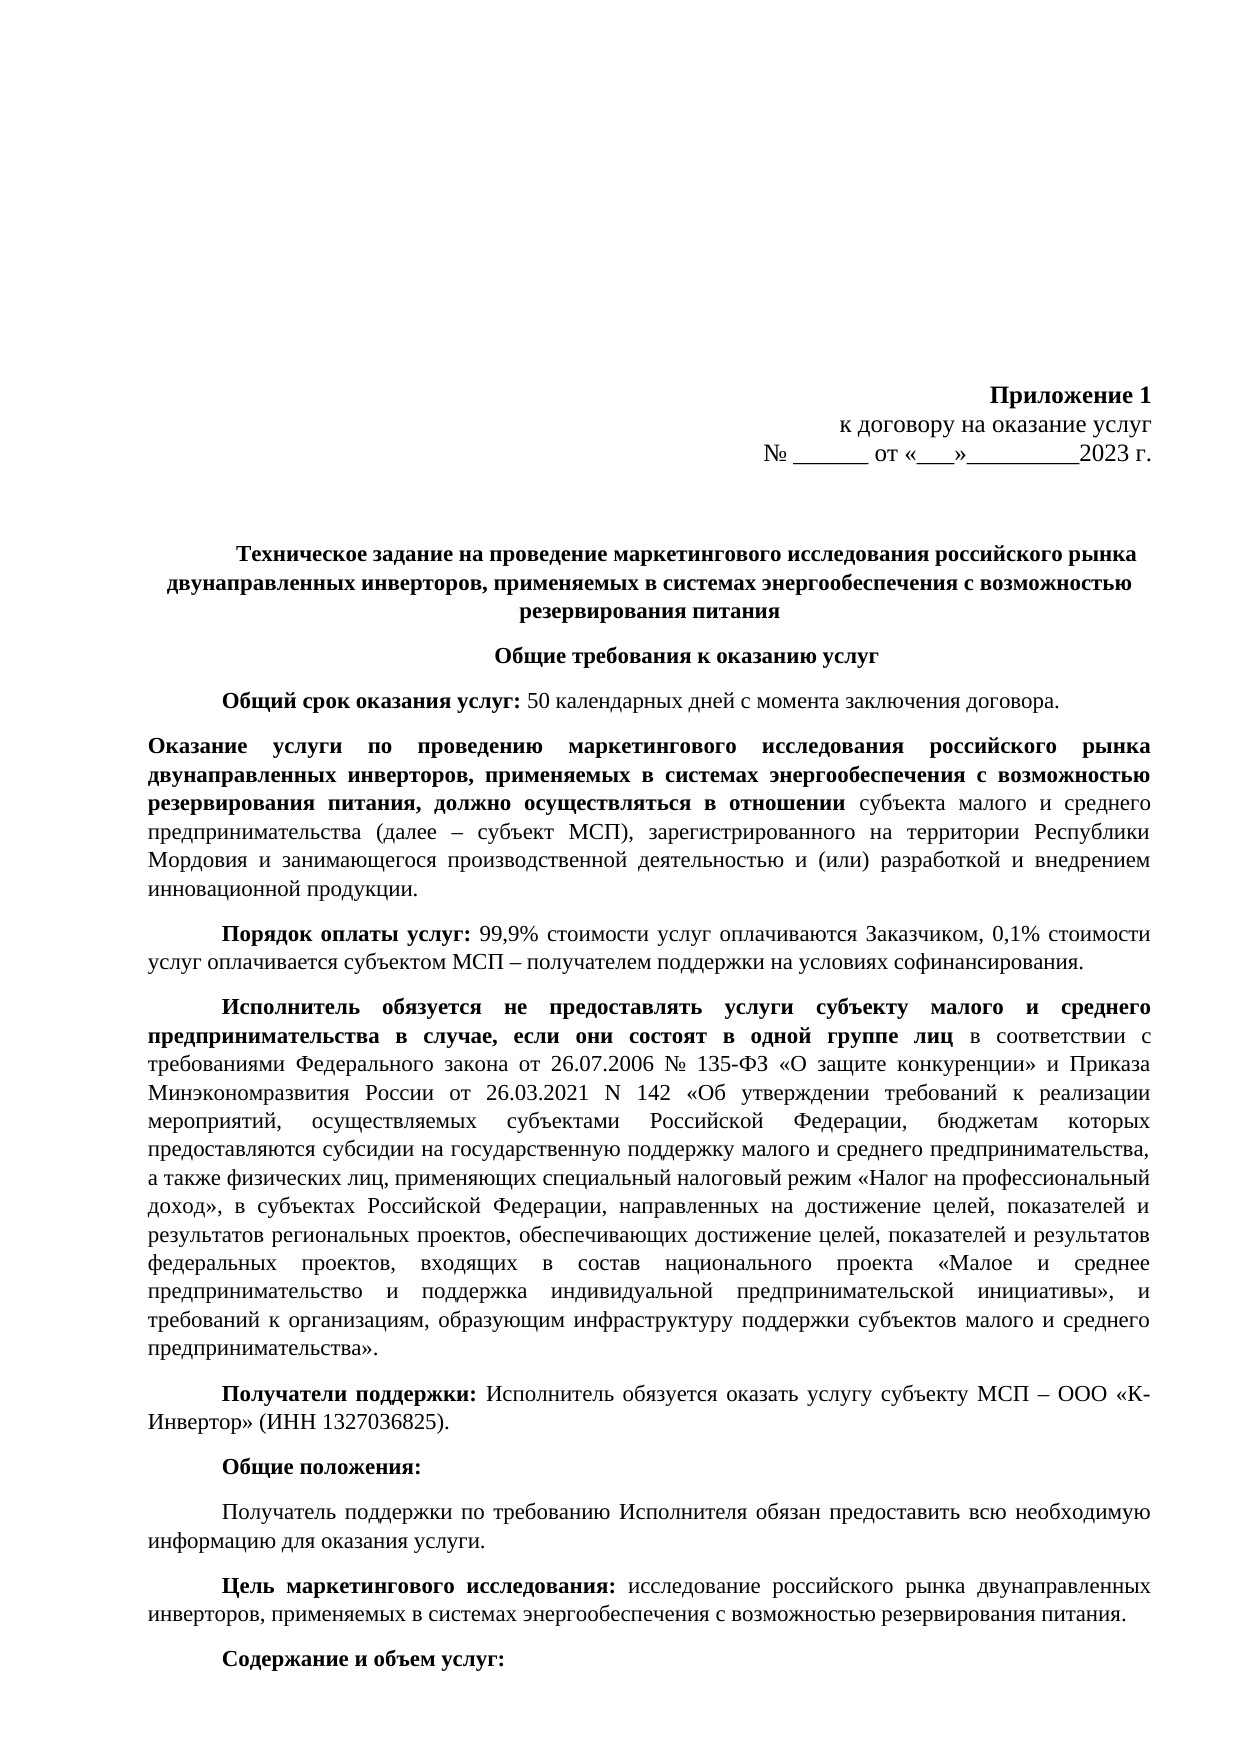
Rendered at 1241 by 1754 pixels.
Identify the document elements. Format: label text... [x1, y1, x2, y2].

text № ______ от «___»_________2023 г. [148, 438, 1152, 466]
text Содержание и объем услуг: [148, 1645, 1152, 1672]
text Общие требования к оказанию услуг [148, 642, 1152, 668]
text к договору на оказание услуг [148, 409, 1152, 438]
text Оказание услуги по проведению маркетингового исследования российского рынка двунаправленных инверторов, применяемых в системах энергообеспечения с возможностью резервирования питания, должно осуществляться в отношении субъекта малого и среднего предпринимательства (далее – субъект МСП), зарегистрированного на территории Республики Мордовия и занимающегося производственной деятельностью и (или) разработкой и внедрением инновационной продукции. [148, 732, 1152, 901]
text Цель маркетингового исследования: исследование российского рынка двунаправленных инверторов, применяемых в системах энергообеспечения с возможностью резервирования питания. [148, 1572, 1152, 1627]
text Исполнитель обязуется не предоставлять услуги субъекту малого и среднего предпринимательства в случае, если они состоят в одной группе лиц в соответствии с требованиями Федерального закона от 26.07.2006 № 135-ФЗ «О защите конкуренции» и Приказа Минэкономразвития России от 26.03.2021 N 142 «Об утверждении требований к реализации мероприятий, осуществляемых субъектами Российской Федерации, бюджетам которых предоставляются субсидии на государственную поддержку малого и среднего предпринимательства, а также физических лиц, применяющих специальный налоговый режим «Налог на профессиональный доход», в субъектах Российской Федерации, направленных на достижение целей, показателей и результатов региональных проектов, обеспечивающих достижение целей, показателей и результатов федеральных проектов, входящих в состав национального проекта «Малое и среднее предпринимательство и поддержка индивидуальной предпринимательской инициативы», и требований к организациям, образующим инфраструктуру поддержки субъектов малого и среднего предпринимательства». [148, 993, 1152, 1361]
text Порядок оплаты услуг: 99,9% стоимости услуг оплачиваются Заказчиком, 0,1% стоимости услуг оплачивается субъектом МСП – получателем поддержки на условиях софинансирования. [148, 920, 1152, 974]
text Приложение 1 [148, 380, 1152, 409]
text Общий срок оказания услуг: 50 календарных дней с момента заключения договора. [148, 687, 1152, 714]
text Получатели поддержки: Исполнитель обязуется оказать услугу субъекту МСП – ООО «К-Инвертор» (ИНН 1327036825). [148, 1379, 1152, 1434]
text Получатель поддержки по требованию Исполнителя обязан предоставить всю необходимую информацию для оказания услуги. [148, 1498, 1152, 1553]
text Общие положения: [148, 1453, 1152, 1479]
text Техническое задание на проведение маркетингового исследования российского рынка двунаправленных инверторов, применяемых в системах энергообеспечения с возможностью резервирования питания [148, 540, 1152, 623]
